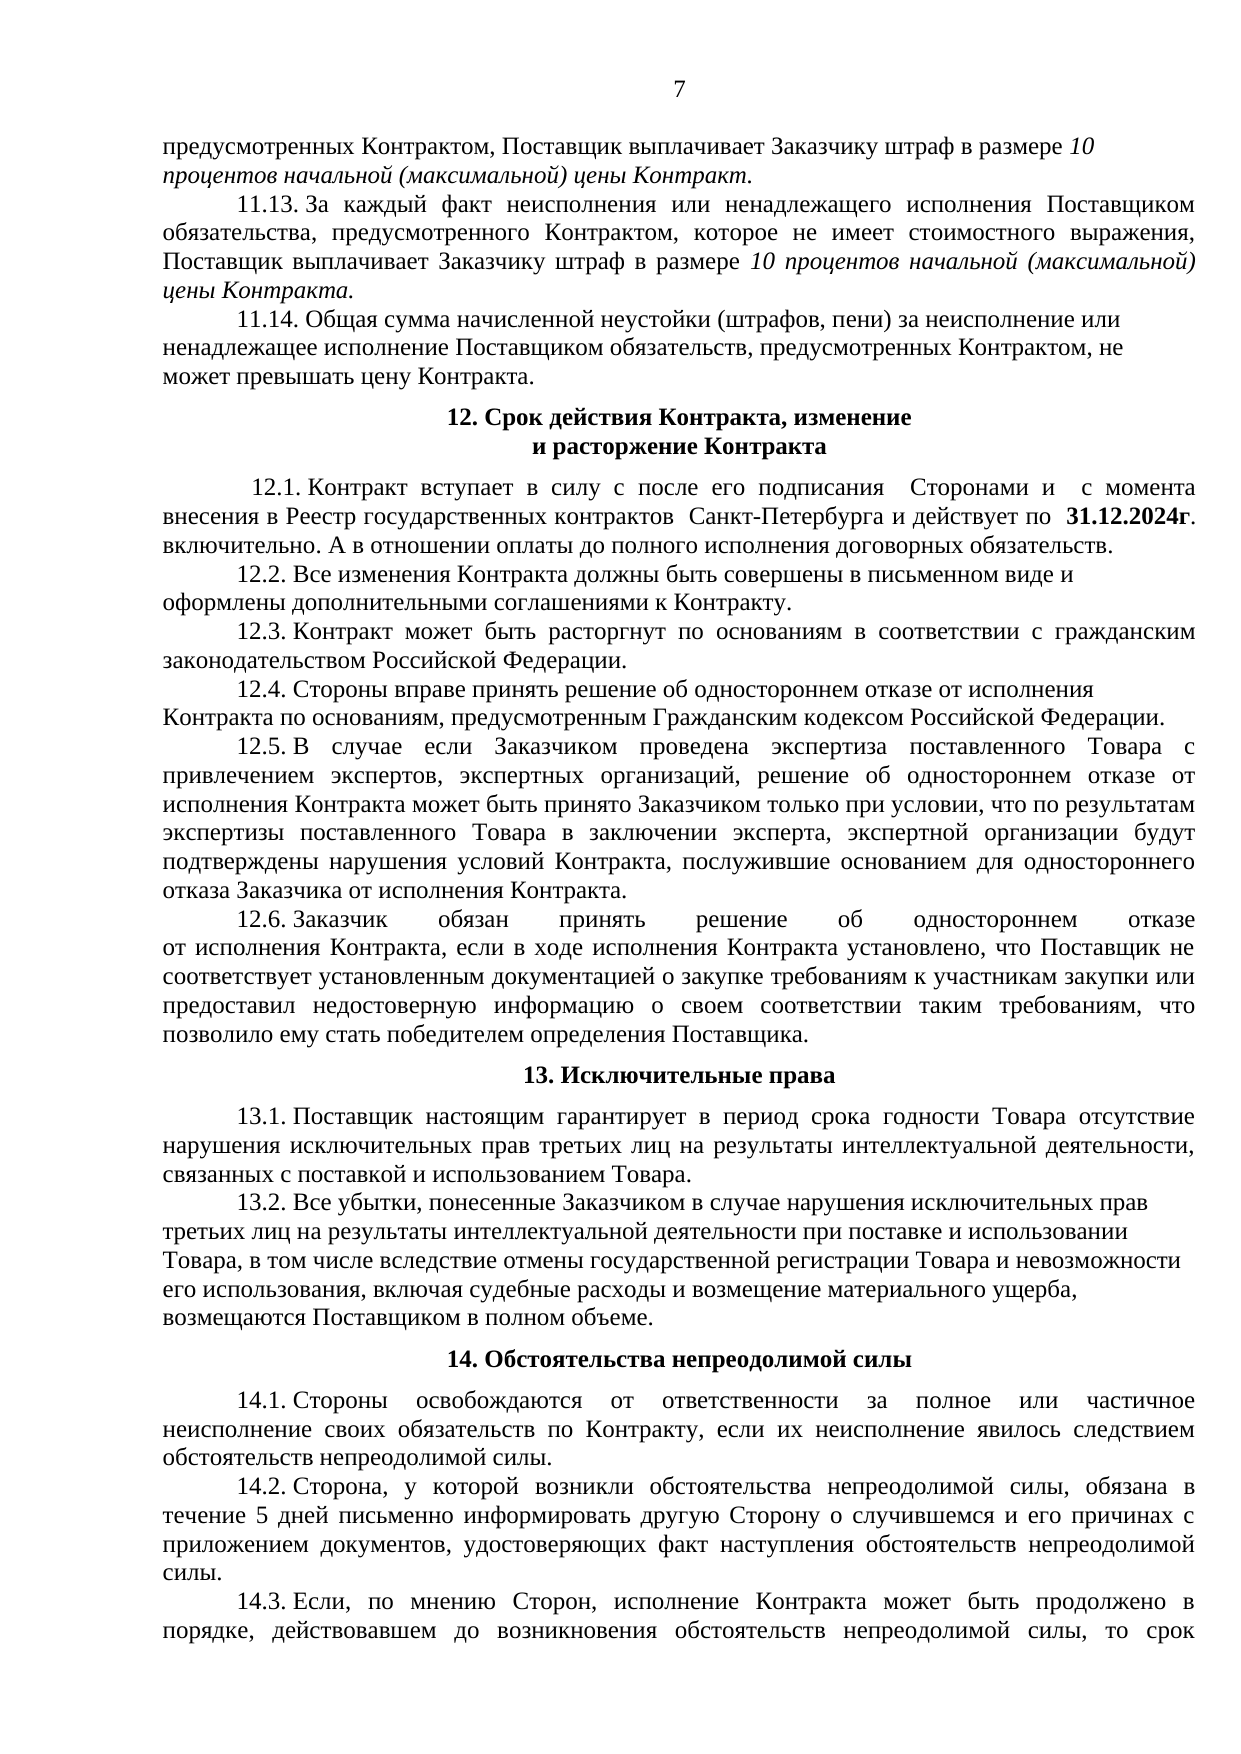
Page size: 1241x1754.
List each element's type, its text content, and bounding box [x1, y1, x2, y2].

list 14.1. Стороны освобождаются от ответственности за полное или частичное неисполнение своих обязательств по Контракту, если их неисполнение явилось следствием обстоятельств непреодолимой силы. [162, 1385, 1196, 1471]
list 12.6. Заказчик обязан принять решение об одностороннем отказе от исполнения Контракта, если в ходе исполнения Контракта установлено, что Поставщик не соответствует установленным документацией о закупке требованиям к участникам закупки или предоставил недостоверную информацию о своем соответствии таким требованиям, что позволило ему стать победителем определения Поставщика. [162, 904, 1196, 1047]
list 12.5. В случае если Заказчиком проведена экспертиза поставленного Товара с привлечением экспертов, экспертных организаций, решение об одностороннем отказе от исполнения Контракта может быть принято Заказчиком только при условии, что по результатам экспертизы поставленного Товара в заключении эксперта, экспертной организации будут подтверждены нарушения условий Контракта, послужившие основанием для одностороннего отказа Заказчика от исполнения Контракта. [162, 731, 1196, 904]
text 12. Срок действия Контракта, изменение [162, 402, 1196, 431]
list 11.14. Общая сумма начисленной неустойки (штрафов, пени) за неисполнение или ненадлежащее исполнение Поставщиком обязательств, предусмотренных Контрактом, не может превышать цену Контракта. [162, 304, 1196, 390]
list 13. Исключительные права [162, 1060, 1196, 1089]
list 14. Обстоятельства непреодолимой силы [162, 1344, 1196, 1372]
list 13.2. Все убытки, понесенные Заказчиком в случае нарушения исключительных прав третьих лиц на результаты интеллектуальной деятельности при поставке и использовании Товара, в том числе вследствие отмены государственной регистрации Товара и невозможности его использования, включая судебные расходы и возмещение материального ущерба, возмещаются Поставщиком в полном объеме. [162, 1187, 1196, 1331]
text и расторжение Контракта [162, 431, 1196, 460]
list 12.4. Стороны вправе принять решение об одностороннем отказе от исполнения Контракта по основаниям, предусмотренным Гражданским кодексом Российской Федерации. [162, 674, 1196, 731]
list 12.3. Контракт может быть расторгнут по основаниям в соответствии с гражданским законодательством Российской Федерации. [162, 616, 1196, 674]
text 11.13. За каждый факт неисполнения или ненадлежащего исполнения Поставщиком обязательства, предусмотренного Контрактом, которое не имеет стоимостного выражения, Поставщик выплачивает Заказчику штраф в размере 10 процентов начальной (максимальной) цены Контракта. [162, 189, 1196, 304]
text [162, 131, 1196, 189]
list 14.2. Сторона, у которой возникли обстоятельства непреодолимой силы, обязана в течение 5 дней письменно информировать другую Сторону о случившемся и его причинах с приложением документов, удостоверяющих факт наступления обстоятельств непреодолимой силы. [162, 1471, 1196, 1586]
list 13.1. Поставщик настоящим гарантирует в период срока годности Товара отсутствие нарушения исключительных прав третьих лиц на результаты интеллектуальной деятельности, связанных с поставкой и использованием Товара. [162, 1101, 1196, 1187]
list 12.2. Все изменения Контракта должны быть совершены в письменном виде и оформлены дополнительными соглашениями к Контракту. [162, 559, 1196, 616]
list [162, 1586, 1196, 1644]
text 12.1. Контракт вступает в силу с после его подписания Сторонами и с момента внесения в Реестр государственных контрактов Санкт-Петербурга и действует по 31.12.2024г. включительно. А в отношении оплаты до полного исполнения договорных обязательств. [162, 472, 1196, 559]
